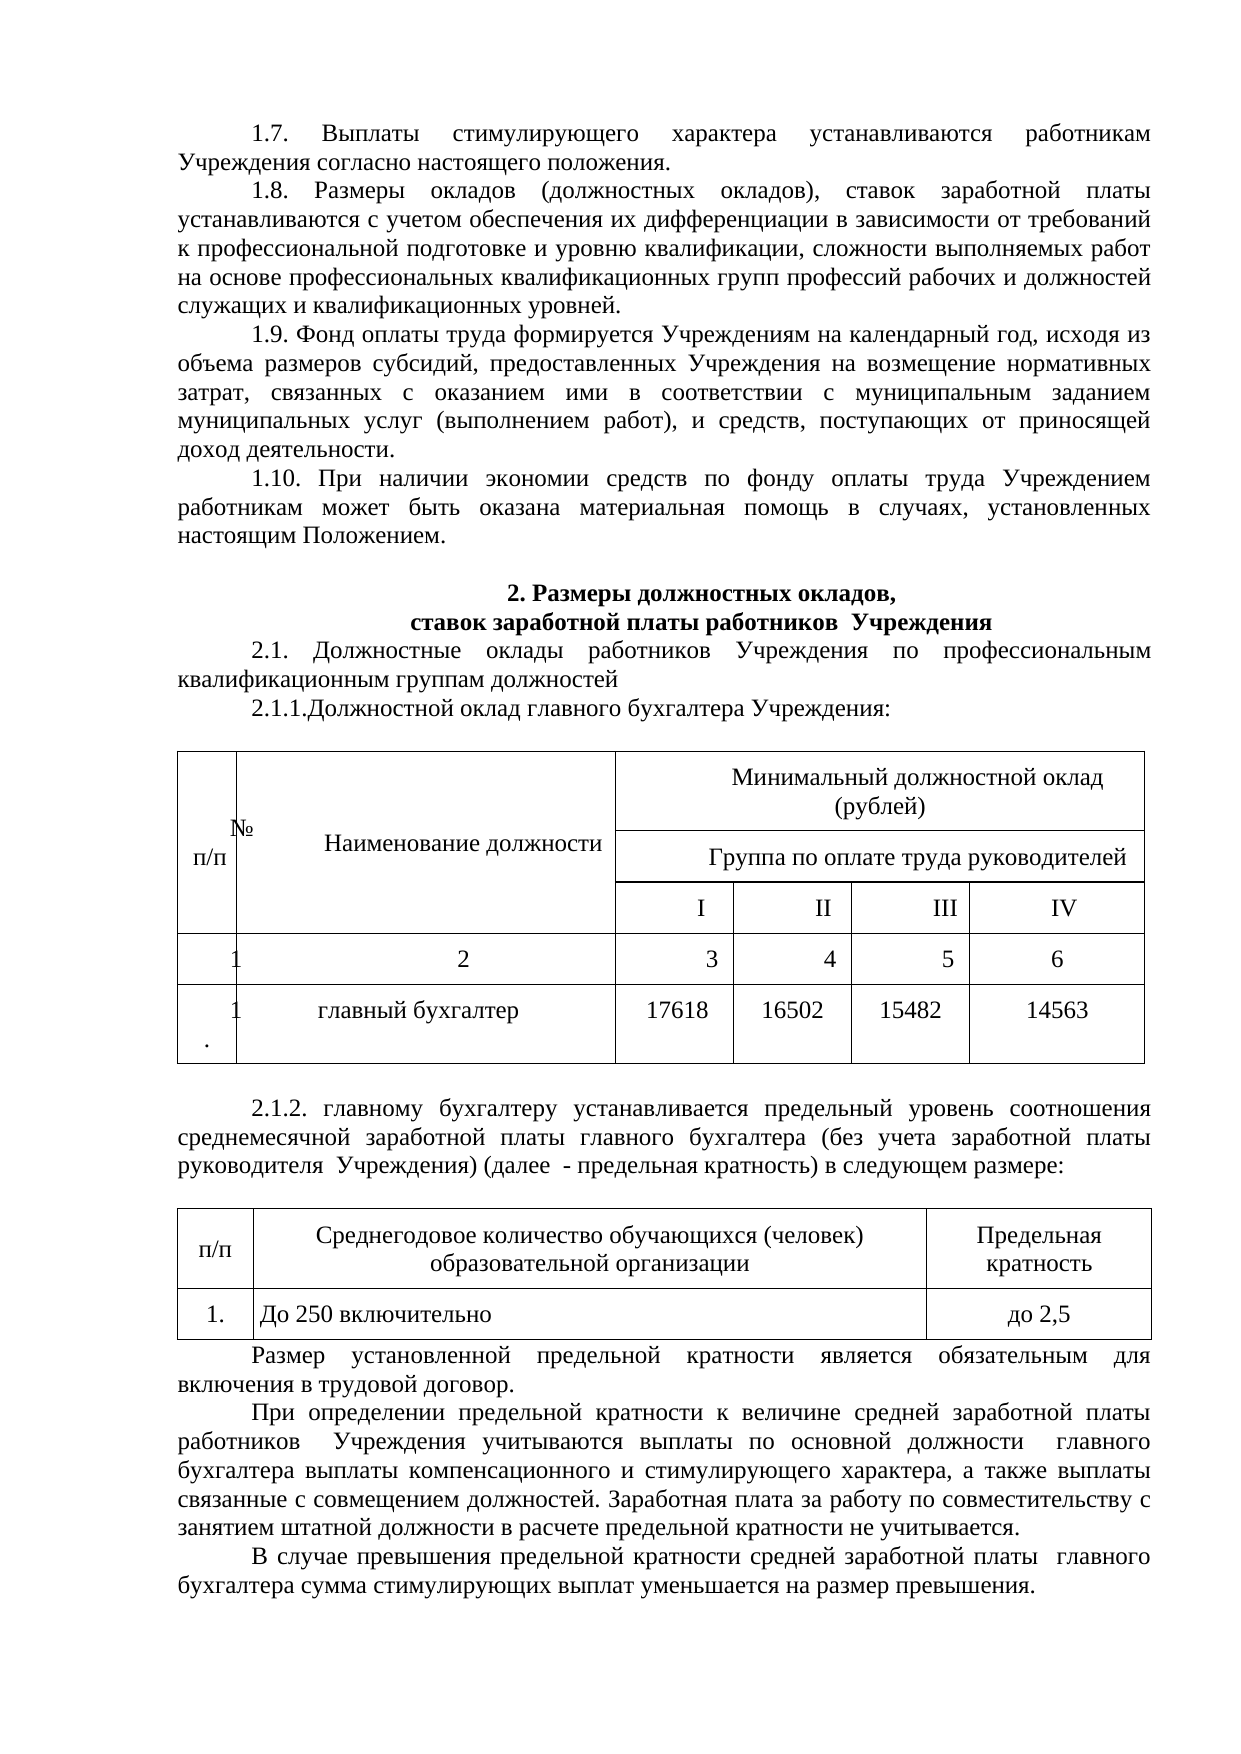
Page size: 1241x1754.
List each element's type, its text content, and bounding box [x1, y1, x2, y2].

table_cell 17618 [616, 985, 733, 1063]
table_header Наименование должности [237, 752, 615, 932]
table_cell 5 [852, 934, 969, 983]
table_cell I [616, 883, 733, 932]
text 1.7. Выплаты стимулирующего характера устанавливаются работникам Учреждения согласно настоящего положения. [177, 118, 1152, 176]
table_cell 1. [178, 985, 236, 1063]
table_cell II [734, 883, 851, 932]
text 2.1. Должностные оклады работников Учреждения по профессиональным квалификационным группам должностей [177, 636, 1152, 693]
text 1.8. Размеры окладов (должностных окладов), ставок заработной платы устанавливаются с учетом обеспечения их дифференциации в зависимости от требований к профессиональной подготовке и уровню квалификации, сложности выполняемых работ на основе профессиональных квалификационных групп профессий рабочих и должностей служащих и квалификационных уровней. [177, 176, 1152, 319]
table_cell 1. [178, 1289, 253, 1339]
text ставок заработной платы работников Учреждения [177, 607, 1152, 636]
table_cell III [852, 883, 969, 932]
text 2.1.2. главному бухгалтеру устанавливается предельный уровень соотношения среднемесячной заработной платы главного бухгалтера (без учета заработной платы руководителя Учреждения) (далее - предельная кратность) в следующем размере: [177, 1093, 1152, 1179]
table_header Предельная кратность [927, 1209, 1151, 1288]
text В случае превышения предельной кратности средней заработной платы главного бухгалтера сумма стимулирующих выплат уменьшается на размер превышения. [177, 1541, 1152, 1599]
table_cell 6 [970, 934, 1144, 983]
text 2.1.1.Должностной оклад главного бухгалтера Учреждения: [177, 693, 1152, 722]
table_cell IV [970, 883, 1144, 932]
text 2. Размеры должностных окладов, [177, 578, 1152, 607]
table_header п/п [178, 1209, 253, 1288]
table_cell 2 [237, 934, 615, 983]
table_cell до 2,5 [927, 1289, 1151, 1339]
text 1.10. При наличии экономии средств по фонду оплаты труда Учреждением работникам может быть оказана материальная помощь в случаях, установленных настоящим Положением. [177, 463, 1152, 549]
table_cell 1 [178, 934, 236, 983]
table_cell 16502 [734, 985, 851, 1063]
table_header Минимальный должностной оклад (рублей) [616, 752, 1144, 830]
table_header № п/п [178, 752, 236, 932]
text При определении предельной кратности к величине средней заработной платы работников Учреждения учитываются выплаты по основной должности главного бухгалтера выплаты компенсационного и стимулирующего характера, а также выплаты связанные с совмещением должностей. Заработная плата за работу по совместительству с занятием штатной должности в расчете предельной кратности не учитывается. [177, 1397, 1152, 1541]
text Размер установленной предельной кратности является обязательным для включения в трудовой договор. [177, 1340, 1152, 1397]
table_cell 4 [734, 934, 851, 983]
table_cell 3 [616, 934, 733, 983]
text 1.9. Фонд оплаты труда формируется Учреждениям на календарный год, исходя из объема размеров субсидий, предоставленных Учреждения на возмещение нормативных затрат, связанных с оказанием ими в соответствии с муниципальным заданием муниципальных услуг (выполнением работ), и средств, поступающих от приносящей доход деятельности. [177, 319, 1152, 463]
table_cell 15482 [852, 985, 969, 1063]
table_cell До 250 включительно [254, 1289, 926, 1339]
table_cell Группа по оплате труда руководителей [616, 831, 1144, 881]
table_cell главный бухгалтер [237, 985, 615, 1063]
table_header Среднегодовое количество обучающихся (человек) образовательной организации [254, 1209, 926, 1288]
table_cell 14563 [970, 985, 1144, 1063]
